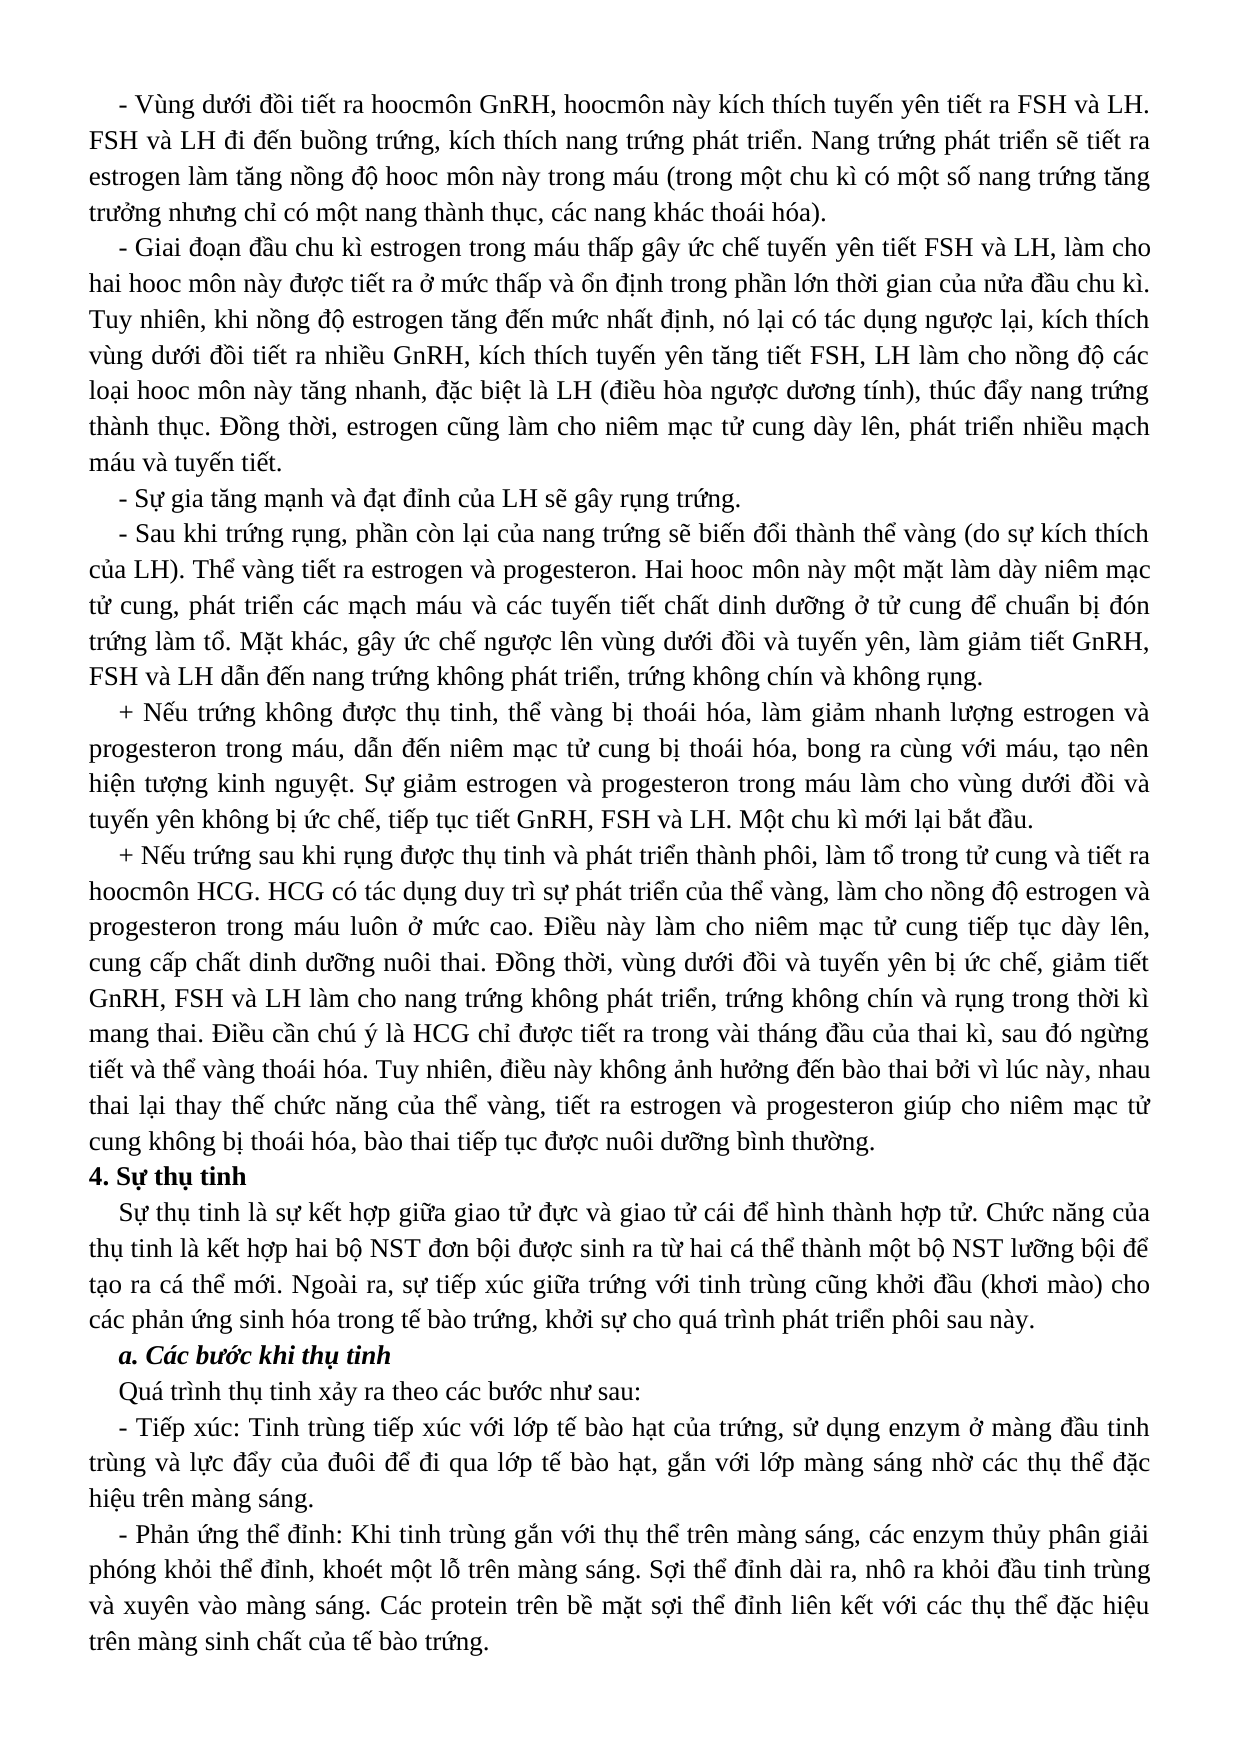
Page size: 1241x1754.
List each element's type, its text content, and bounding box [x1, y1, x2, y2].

text + Nếu trứng không được thụ tinh, thể vàng bị thoái hóa, làm giảm nhanh lượng estrogen và progesteron trong máu, dẫn đến niêm mạc tử cung bị thoái hóa, bong ra cùng với máu, tạo nên hiện tượng kinh nguyệt. Sự giảm estrogen và progesteron trong máu làm cho vùng dưới đồi và tuyến yên không bị ức chế, tiếp tục tiết GnRH, FSH và LH. Một chu kì mới lại bắt đầu. [89, 696, 1152, 834]
text 4. Sự thụ tinh [89, 1161, 1152, 1192]
text a. Các bước khi thụ tinh [118, 1339, 1152, 1370]
text + Nếu trứng sau khi rụng được thụ tinh và phát triển thành phôi, làm tổ trong tử cung và tiết ra hoocmôn HCG. HCG có tác dụng duy trì sự phát triển của thể vàng, làm cho nồng độ estrogen và progesteron trong máu luôn ở mức cao. Điều này làm cho niêm mạc tử cung tiếp tục dày lên, cung cấp chất dinh dưỡng nuôi thai. Đồng thời, vùng dưới đồi và tuyến yên bị ức chế, giảm tiết GnRH, FSH và LH làm cho nang trứng không phát triển, trứng không chín và rụng trong thời kì mang thai. Điều cần chú ý là HCG chỉ được tiết ra trong vài tháng đầu của thai kì, sau đó ngừng tiết và thể vàng thoái hóa. Tuy nhiên, điều này không ảnh hưởng đến bào thai bởi vì lúc này, nhau thai lại thay thế chức năng của thể vàng, tiết ra estrogen và progesteron giúp cho niêm mạc tử cung không bị thoái hóa, bào thai tiếp tục được nuôi dưỡng bình thường. [89, 839, 1152, 1156]
text - Vùng dưới đồi tiết ra hoocmôn GnRH, hoocmôn này kích thích tuyến yên tiết ra FSH và LH. FSH và LH đi đến buồng trứng, kích thích nang trứng phát triển. Nang trứng phát triển sẽ tiết ra estrogen làm tăng nồng độ hooc môn này trong máu (trong một chu kì có một số nang trứng tăng trưởng nhưng chỉ có một nang thành thục, các nang khác thoái hóa). [89, 89, 1152, 227]
text Quá trình thụ tinh xảy ra theo các bước như sau: [118, 1375, 1152, 1406]
text - Sự gia tăng mạnh và đạt đỉnh của LH sẽ gây rụng trứng. [89, 482, 1152, 513]
text - Giai đoạn đầu chu kì estrogen trong máu thấp gây ức chế tuyến yên tiết FSH và LH, làm cho hai hooc môn này được tiết ra ở mức thấp và ổn định trong phần lớn thời gian của nửa đầu chu kì. Tuy nhiên, khi nồng độ estrogen tăng đến mức nhất định, nó lại có tác dụng ngược lại, kích thích vùng dưới đồi tiết ra nhiều GnRH, kích thích tuyến yên tăng tiết FSH, LH làm cho nồng độ các loại hooc môn này tăng nhanh, đặc biệt là LH (điều hòa ngược dương tính), thúc đẩy nang trứng thành thục. Đồng thời, estrogen cũng làm cho niêm mạc tử cung dày lên, phát triển nhiều mạch máu và tuyến tiết. [89, 232, 1152, 477]
text - Tiếp xúc: Tinh trùng tiếp xúc với lớp tế bào hạt của trứng, sử dụng enzym ở màng đầu tinh trùng và lực đẩy của đuôi để đi qua lớp tế bào hạt, gắn với lớp màng sáng nhờ các thụ thể đặc hiệu trên màng sáng. [89, 1411, 1152, 1513]
text - Phản ứng thể đỉnh: Khi tinh trùng gắn với thụ thể trên màng sáng, các enzym thủy phân giải phóng khỏi thể đỉnh, khoét một lỗ trên màng sáng. Sợi thể đỉnh dài ra, nhô ra khỏi đầu tinh trùng và xuyên vào màng sáng. Các protein trên bề mặt sợi thể đỉnh liên kết với các thụ thể đặc hiệu trên màng sinh chất của tế bào trứng. [89, 1518, 1152, 1656]
text - Sau khi trứng rụng, phần còn lại của nang trứng sẽ biến đổi thành thể vàng (do sự kích thích của LH). Thể vàng tiết ra estrogen và progesteron. Hai hooc môn này một mặt làm dày niêm mạc tử cung, phát triển các mạch máu và các tuyến tiết chất dinh dưỡng ở tử cung để chuẩn bị đón trứng làm tổ. Mặt khác, gây ức chế ngược lên vùng dưới đồi và tuyến yên, làm giảm tiết GnRH, FSH và LH dẫn đến nang trứng không phát triển, trứng không chín và không rụng. [89, 517, 1152, 691]
text Sự thụ tinh là sự kết hợp giữa giao tử đực và giao tử cái để hình thành hợp tử. Chức năng của thụ tinh là kết hợp hai bộ NST đơn bội được sinh ra từ hai cá thể thành một bộ NST lưỡng bội để tạo ra cá thể mới. Ngoài ra, sự tiếp xúc giữa trứng với tinh trùng cũng khởi đầu (khơi mào) cho các phản ứng sinh hóa trong tế bào trứng, khởi sự cho quá trình phát triển phôi sau này. [89, 1196, 1152, 1334]
